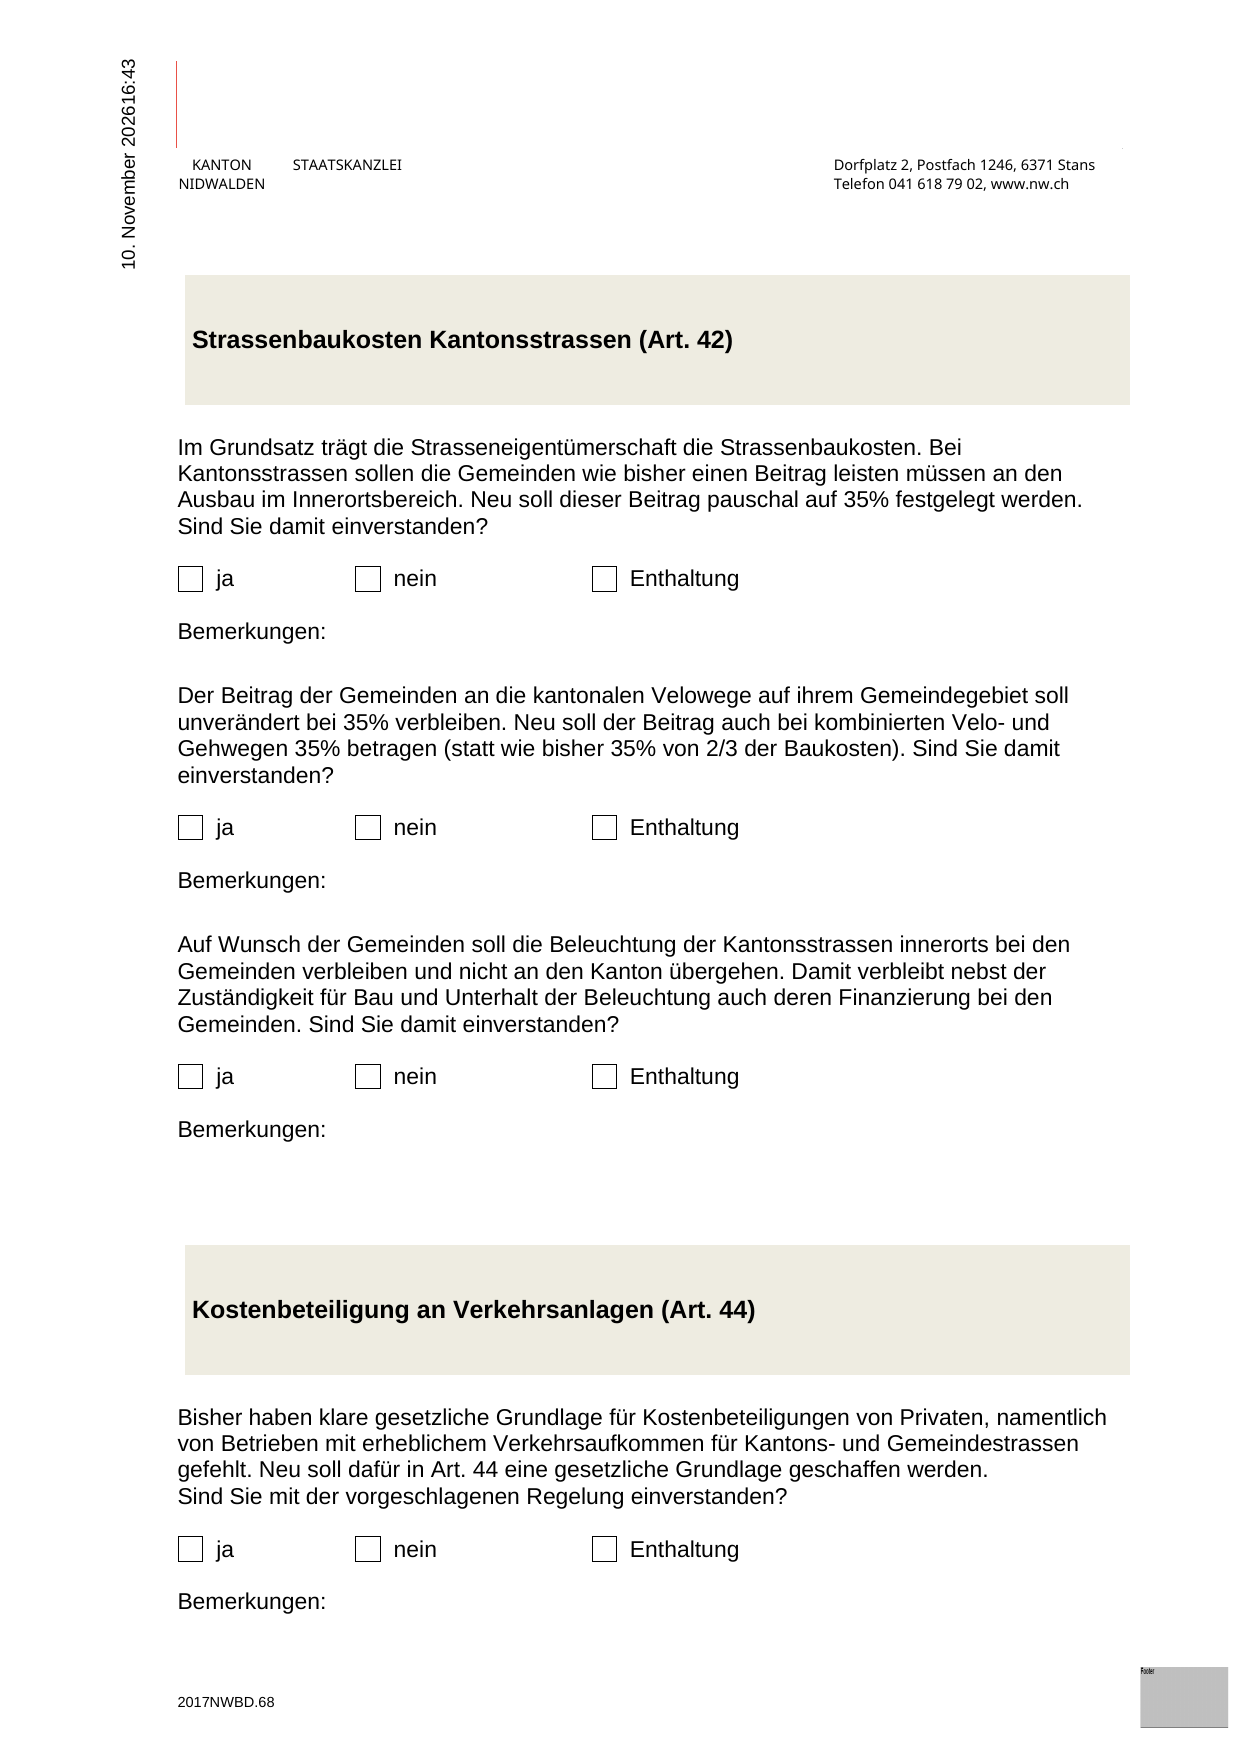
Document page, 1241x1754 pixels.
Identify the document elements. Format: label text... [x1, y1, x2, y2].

text ja nein Enthaltung [381, 1536, 592, 1562]
text Sind Sie damit einverstanden? [177, 513, 1122, 539]
text Bemerkungen: [177, 1588, 1122, 1614]
table_header Strassenbaukosten Kantonsstrassen (Art. 42) [185, 275, 1130, 405]
text Bemerkungen: [177, 1116, 1122, 1142]
picture [1140, 1667, 1229, 1728]
text ja nein Enthaltung [203, 1536, 355, 1562]
table_header Kostenbeteiligung an Verkehrsanlagen (Art. 44) [185, 1245, 1130, 1375]
text ja nein Enthaltung [177, 565, 1122, 592]
text Der Beitrag der Gemeinden an die kantonalen Velowege auf ihrem Gemeindegebiet soll unverändert bei 35% verbleiben. Neu soll der Beitrag auch bei kombinierten Velo- und Gehwegen 35% betragen (statt wie bisher 35% von 2/3 der Baukosten). Sind Sie damit einverstanden? [177, 682, 1122, 788]
text Bemerkungen: [177, 618, 1122, 644]
text Auf Wunsch der Gemeinden soll die Beleuchtung der Kantonsstrassen innerorts bei den Gemeinden verbleiben und nicht an den Kanton übergehen. Damit verbleibt nebst der Zuständigkeit für Bau und Unterhalt der Beleuchtung auch deren Finanzierung bei den Gemeinden. Sind Sie damit einverstanden? [177, 931, 1122, 1037]
text ja nein Enthaltung [617, 1536, 1122, 1562]
text Bemerkungen: [177, 867, 1122, 893]
text ja nein Enthaltung [177, 1063, 1122, 1089]
text Bisher haben klare gesetzliche Grundlage für Kostenbeteiligungen von Privaten, namentlich von Betrieben mit erheblichem Verkehrsaufkommen für Kantons- und Gemeindestrassen gefehlt. Neu soll dafür in Art. 44 eine gesetzliche Grundlage geschaffen werden. [177, 1404, 1122, 1483]
text Sind Sie mit der vorgeschlagenen Regelung einverstanden? [177, 1483, 1122, 1509]
text ja nein Enthaltung [177, 814, 1122, 841]
text Im Grundsatz trägt die Strasseneigentümerschaft die Strassenbaukosten. Bei Kantonsstrassen sollen die Gemeinden wie bisher einen Beitrag leisten müssen an den Ausbau im Innerortsbereich. Neu soll dieser Beitrag pauschal auf 35% festgelegt werden. [177, 433, 1122, 513]
